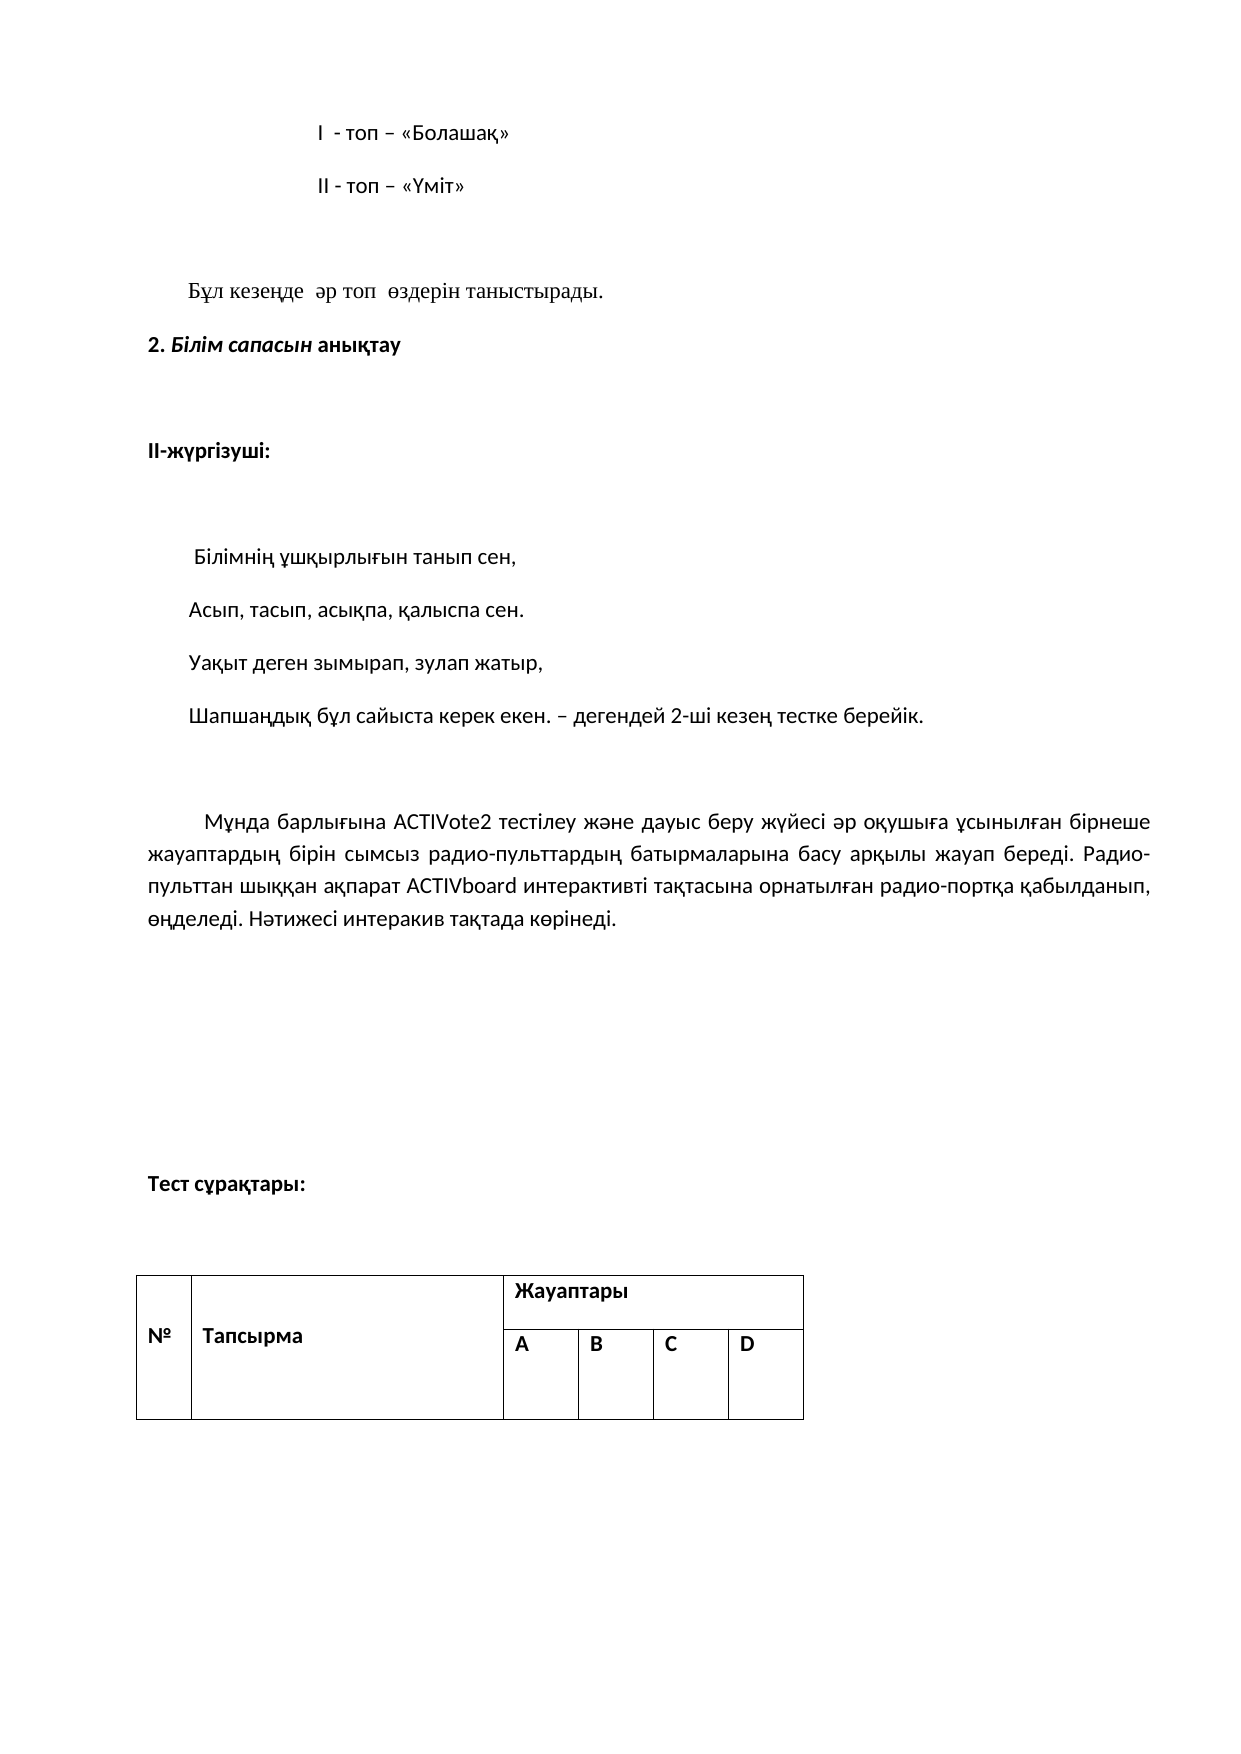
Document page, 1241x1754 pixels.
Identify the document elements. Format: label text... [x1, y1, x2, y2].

text Мұнда барлығына ACTIVote2 тестілеу және дауыс беру жүйесі әр оқушыға ұсынылған бірнеше жауаптардың бірін сымсыз радио-пульттардың батырмаларына басу арқылы жауап береді. Радио-пульттан шыққан ақпарат ACTIVboard интерактивті тақтасына орнатылған радио-портқа қабылданып, өңделеді. Нәтижесі интеракив тақтада көрінеді. [148, 807, 1152, 932]
table_header Тапсырма [192, 1276, 503, 1419]
table_header Жауаптары [504, 1276, 803, 1328]
text ІІ-жүргізуші: [148, 436, 1152, 464]
text Тест сұрақтары: [148, 1169, 1152, 1197]
text Бұл кезеңде әр топ өздерін таныстырады. [148, 277, 1152, 303]
text II - топ – «Үміт» [148, 171, 1152, 199]
text I - топ – «Болашақ» [148, 118, 1152, 146]
table_cell С [654, 1330, 728, 1419]
table_cell D [729, 1330, 803, 1419]
table_cell В [579, 1330, 653, 1419]
table_cell А [504, 1330, 578, 1419]
text Шапшаңдық бұл сайыста керек екен. – дегендей 2-ші кезең тестке берейік. [148, 701, 1152, 729]
table_header № [137, 1276, 191, 1419]
text Білімнің ұшқырлығын танып сен, [148, 542, 1152, 570]
text Асып, тасып, асықпа, қалыспа сен. [148, 595, 1152, 623]
text Уақыт деген зымырап, зулап жатыр, [148, 648, 1152, 676]
text 2. Білім сапасын анықтау [148, 330, 1152, 358]
